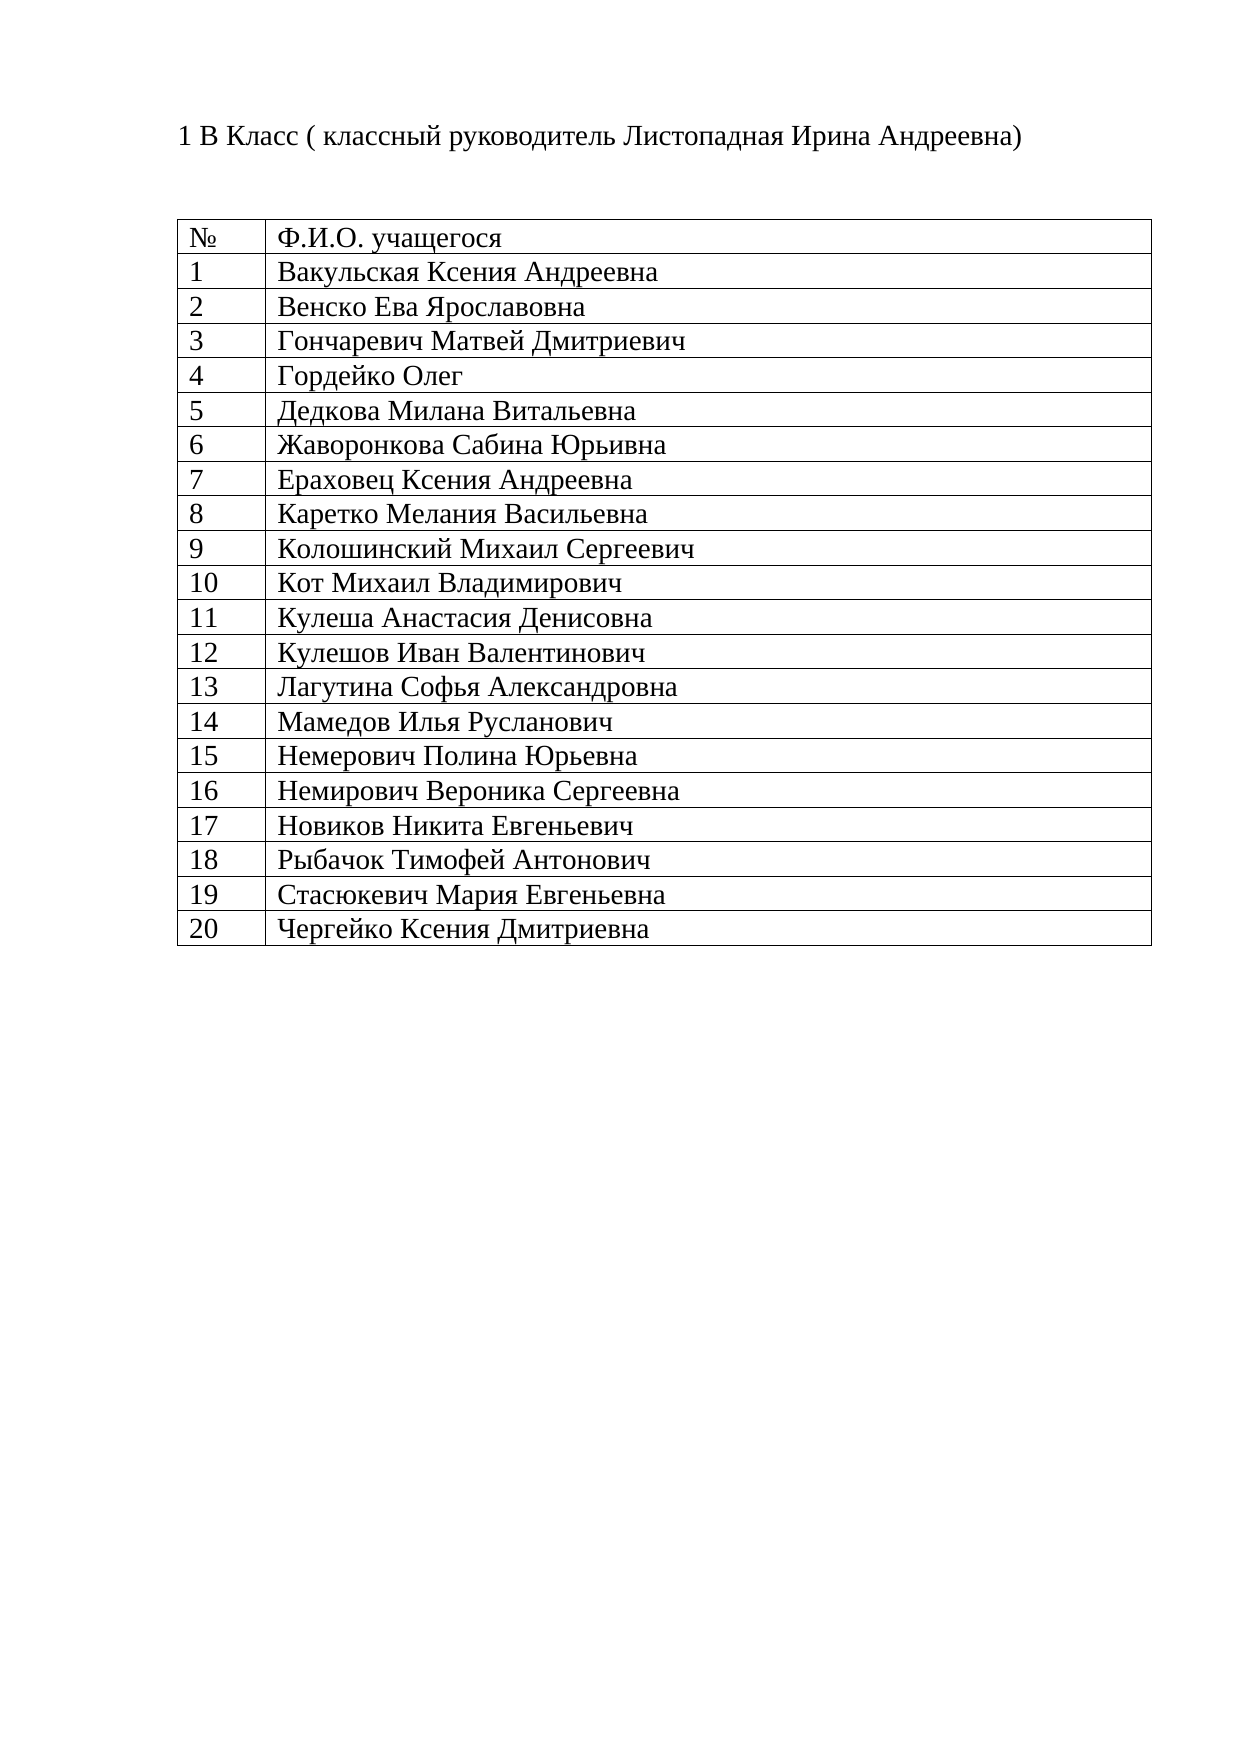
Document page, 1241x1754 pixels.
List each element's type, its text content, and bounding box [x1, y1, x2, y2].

table_cell 2 [178, 289, 265, 322]
table_cell Лагутина Софья Александровна [266, 669, 1151, 703]
table_cell Гончаревич Матвей Дмитриевич [266, 324, 1151, 357]
table_cell Немерович Полина Юрьевна [266, 739, 1151, 772]
table_cell Чергейко Ксения Дмитриевна [266, 911, 1151, 945]
table_cell 8 [178, 496, 265, 530]
table_cell Ераховец Ксения Андреевна [266, 462, 1151, 495]
table_cell 16 [178, 773, 265, 807]
table_cell 9 [178, 531, 265, 564]
table_cell 11 [178, 600, 265, 634]
table_header Ф.И.О. учащегося [266, 220, 1151, 253]
table_cell 15 [178, 739, 265, 772]
table_cell Каретко Мелания Васильевна [266, 496, 1151, 530]
table_cell Венско Ева Ярославовна [266, 289, 1151, 322]
table_cell 12 [178, 635, 265, 668]
table_cell Кулеша Анастасия Денисовна [266, 600, 1151, 634]
table_cell Немирович Вероника Сергеевна [266, 773, 1151, 807]
table_cell 3 [178, 324, 265, 357]
table_cell 13 [178, 669, 265, 703]
table_cell Дедкова Милана Витальевна [266, 393, 1151, 426]
table_cell Кот Михаил Владимирович [266, 566, 1151, 599]
table_header № [178, 220, 265, 253]
table_cell 17 [178, 808, 265, 841]
table_cell Стасюкевич Мария Евгеньевна [266, 877, 1151, 910]
table_cell 10 [178, 566, 265, 599]
table_cell 7 [178, 462, 265, 495]
table_cell Новиков Никита Евгеньевич [266, 808, 1151, 841]
table_cell 1 [178, 254, 265, 288]
table_cell Кулешов Иван Валентинович [266, 635, 1151, 668]
table_cell Рыбачок Тимофей Антонович [266, 842, 1151, 876]
table_cell 20 [178, 911, 265, 945]
text 1 В Класс ( классный руководитель Листопадная Ирина Андреевна) [177, 118, 1152, 219]
table_cell Мамедов Илья Русланович [266, 704, 1151, 737]
table_cell Вакульская Ксения Андреевна [266, 254, 1151, 288]
table_cell 14 [178, 704, 265, 737]
table_cell 4 [178, 358, 265, 392]
table_cell Колошинский Михаил Сергеевич [266, 531, 1151, 564]
table_cell 6 [178, 427, 265, 461]
table_cell Гордейко Олег [266, 358, 1151, 392]
table_cell 5 [178, 393, 265, 426]
table_cell 18 [178, 842, 265, 876]
table_cell 19 [178, 877, 265, 910]
table_cell Жаворонкова Сабина Юрьивна [266, 427, 1151, 461]
